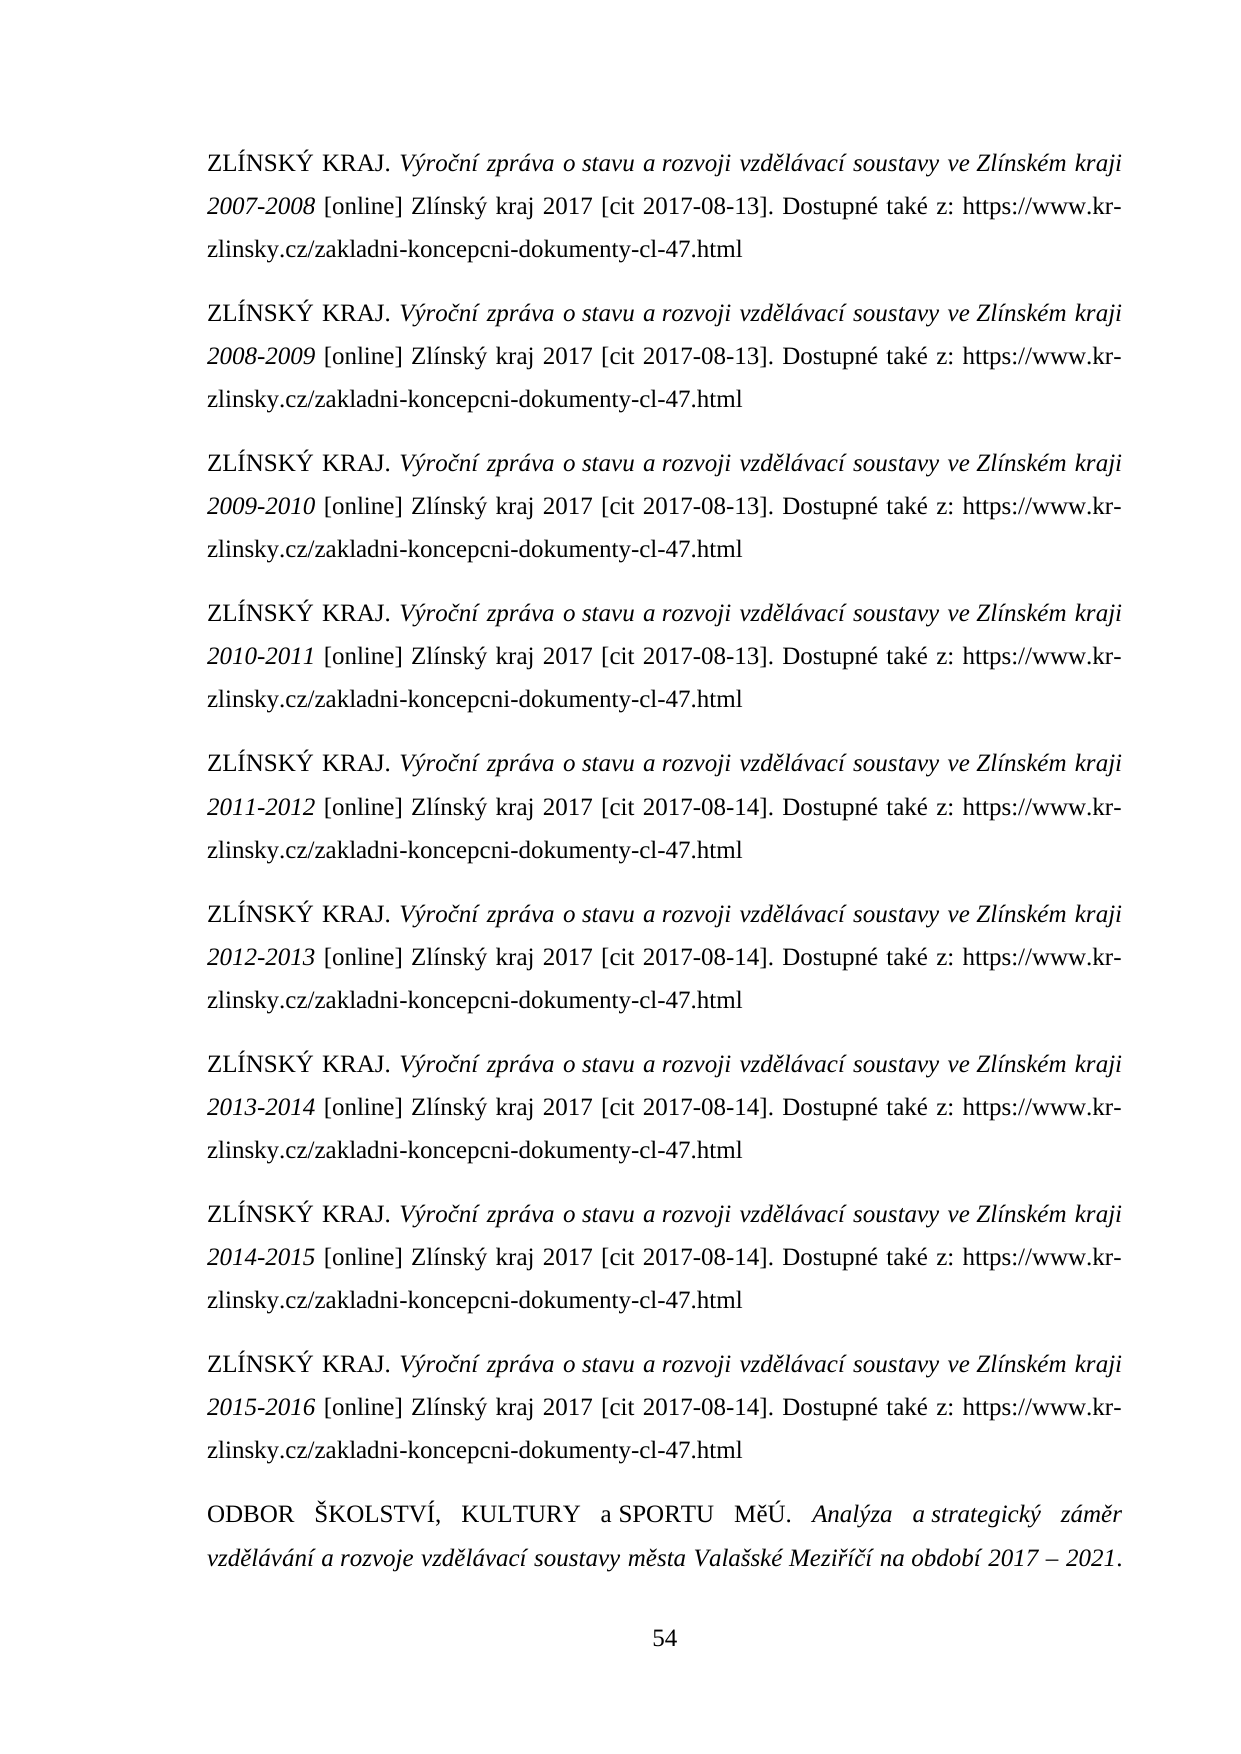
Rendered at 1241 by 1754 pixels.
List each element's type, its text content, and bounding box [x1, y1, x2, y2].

text ZLÍNSKÝ KRAJ. Výroční zpráva o stavu a rozvoji vzdělávací soustavy ve Zlínském kraji 2010-2011 [online] Zlínský kraj 2017 [cit 2017-08-13]. Dostupné také z: https://www.kr-zlinsky.cz/zakladni-koncepcni-dokumenty-cl-47.html [207, 598, 1122, 713]
text ZLÍNSKÝ KRAJ. Výroční zpráva o stavu a rozvoji vzdělávací soustavy ve Zlínském kraji 2012-2013 [online] Zlínský kraj 2017 [cit 2017-08-14]. Dostupné také z: https://www.kr-zlinsky.cz/zakladni-koncepcni-dokumenty-cl-47.html [207, 899, 1122, 1014]
text ZLÍNSKÝ KRAJ. Výroční zpráva o stavu a rozvoji vzdělávací soustavy ve Zlínském kraji 2009-2010 [online] Zlínský kraj 2017 [cit 2017-08-13]. Dostupné také z: https://www.kr-zlinsky.cz/zakladni-koncepcni-dokumenty-cl-47.html [207, 448, 1122, 563]
text ZLÍNSKÝ KRAJ. Výroční zpráva o stavu a rozvoji vzdělávací soustavy ve Zlínském kraji 2015-2016 [online] Zlínský kraj 2017 [cit 2017-08-14]. Dostupné také z: https://www.kr-zlinsky.cz/zakladni-koncepcni-dokumenty-cl-47.html [207, 1349, 1122, 1464]
text ZLÍNSKÝ KRAJ. Výroční zpráva o stavu a rozvoji vzdělávací soustavy ve Zlínském kraji 2008-2009 [online] Zlínský kraj 2017 [cit 2017-08-13]. Dostupné také z: https://www.kr-zlinsky.cz/zakladni-koncepcni-dokumenty-cl-47.html [207, 298, 1122, 413]
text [207, 1499, 1122, 1571]
text ZLÍNSKÝ KRAJ. Výroční zpráva o stavu a rozvoji vzdělávací soustavy ve Zlínském kraji 2011-2012 [online] Zlínský kraj 2017 [cit 2017-08-14]. Dostupné také z: https://www.kr-zlinsky.cz/zakladni-koncepcni-dokumenty-cl-47.html [207, 748, 1122, 863]
text ZLÍNSKÝ KRAJ. Výroční zpráva o stavu a rozvoji vzdělávací soustavy ve Zlínském kraji 2007-2008 [online] Zlínský kraj 2017 [cit 2017-08-13]. Dostupné také z: https://www.kr-zlinsky.cz/zakladni-koncepcni-dokumenty-cl-47.html [207, 148, 1122, 263]
text ZLÍNSKÝ KRAJ. Výroční zpráva o stavu a rozvoji vzdělávací soustavy ve Zlínském kraji 2013-2014 [online] Zlínský kraj 2017 [cit 2017-08-14]. Dostupné také z: https://www.kr-zlinsky.cz/zakladni-koncepcni-dokumenty-cl-47.html [207, 1049, 1122, 1164]
text ZLÍNSKÝ KRAJ. Výroční zpráva o stavu a rozvoji vzdělávací soustavy ve Zlínském kraji 2014-2015 [online] Zlínský kraj 2017 [cit 2017-08-14]. Dostupné také z: https://www.kr-zlinsky.cz/zakladni-koncepcni-dokumenty-cl-47.html [207, 1199, 1122, 1314]
